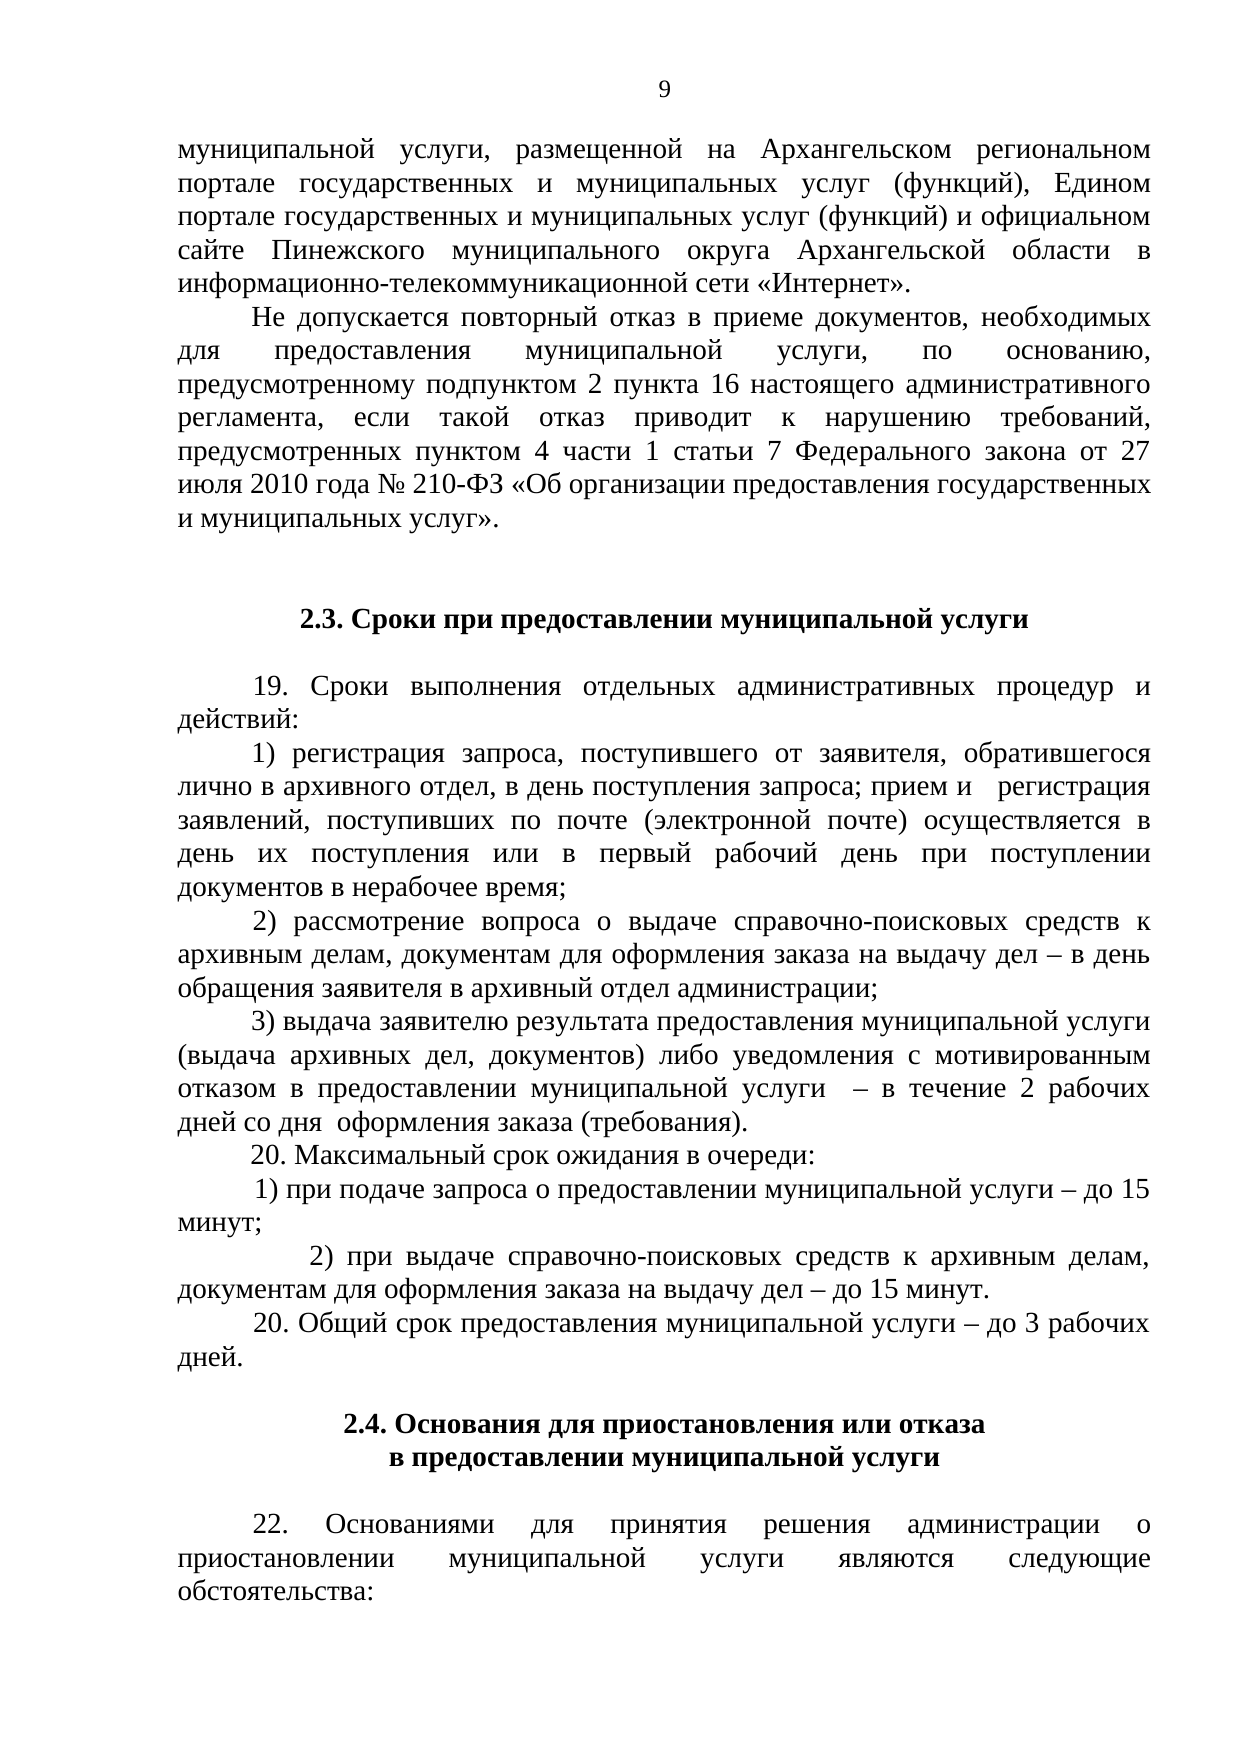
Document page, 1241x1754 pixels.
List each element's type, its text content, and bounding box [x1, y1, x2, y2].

text в предоставлении муниципальной услуги [177, 1439, 1152, 1473]
text 2) рассмотрение вопроса о выдаче справочно-поисковых средств к архивным делам, документам для оформления заказа на выдачу дел – в день обращения заявителя в архивный отдел администрации; [177, 903, 1152, 1003]
text 3) выдача заявителю результата предоставления муниципальной услуги (выдача архивных дел, документов) либо уведомления с мотивированным отказом в предоставлении муниципальной услуги – в течение 2 рабочих дней со дня оформления заказа (требования). [177, 1003, 1152, 1137]
text 2.3. Сроки при предоставлении муниципальной услуги [177, 601, 1152, 634]
text 2.4. Основания для приостановления или отказа [177, 1406, 1152, 1439]
text 19. Сроки выполнения отдельных административных процедур и действий: [177, 668, 1152, 735]
text 1) при подаче запроса о предоставлении муниципальной услуги – до 15 минут; [177, 1171, 1152, 1238]
text 1) регистрация запроса, поступившего от заявителя, обратившегося лично в архивного отдел, в день поступления запроса; прием и регистрация заявлений, поступивших по почте (электронной почте) осуществляется в день их поступления или в первый рабочий день при поступлении документов в нерабочее время; [177, 735, 1152, 903]
text 22. Основаниями для принятия решения администрации о приостановлении муниципальной услуги являются следующие обстоятельства: [177, 1506, 1152, 1607]
text 20. Общий срок предоставления муниципальной услуги – до 3 рабочих дней. [177, 1305, 1152, 1372]
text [177, 131, 1152, 299]
text Не допускается повторный отказ в приеме документов, необходимых для предоставления муниципальной услуги, по основанию, предусмотренному подпунктом 2 пункта 16 настоящего административного регламента, если такой отказ приводит к нарушению требований, предусмотренных пунктом 4 части 1 статьи 7 Федерального закона от 27 июля 2010 года № 210-ФЗ «Об организации предоставления государственных и муниципальных услуг». [177, 299, 1152, 534]
text 2) при выдаче справочно-поисковых средств к архивным делам, документам для оформления заказа на выдачу дел – до 15 минут. [177, 1238, 1152, 1305]
text 20. Максимальный срок ожидания в очереди: [177, 1137, 1152, 1171]
